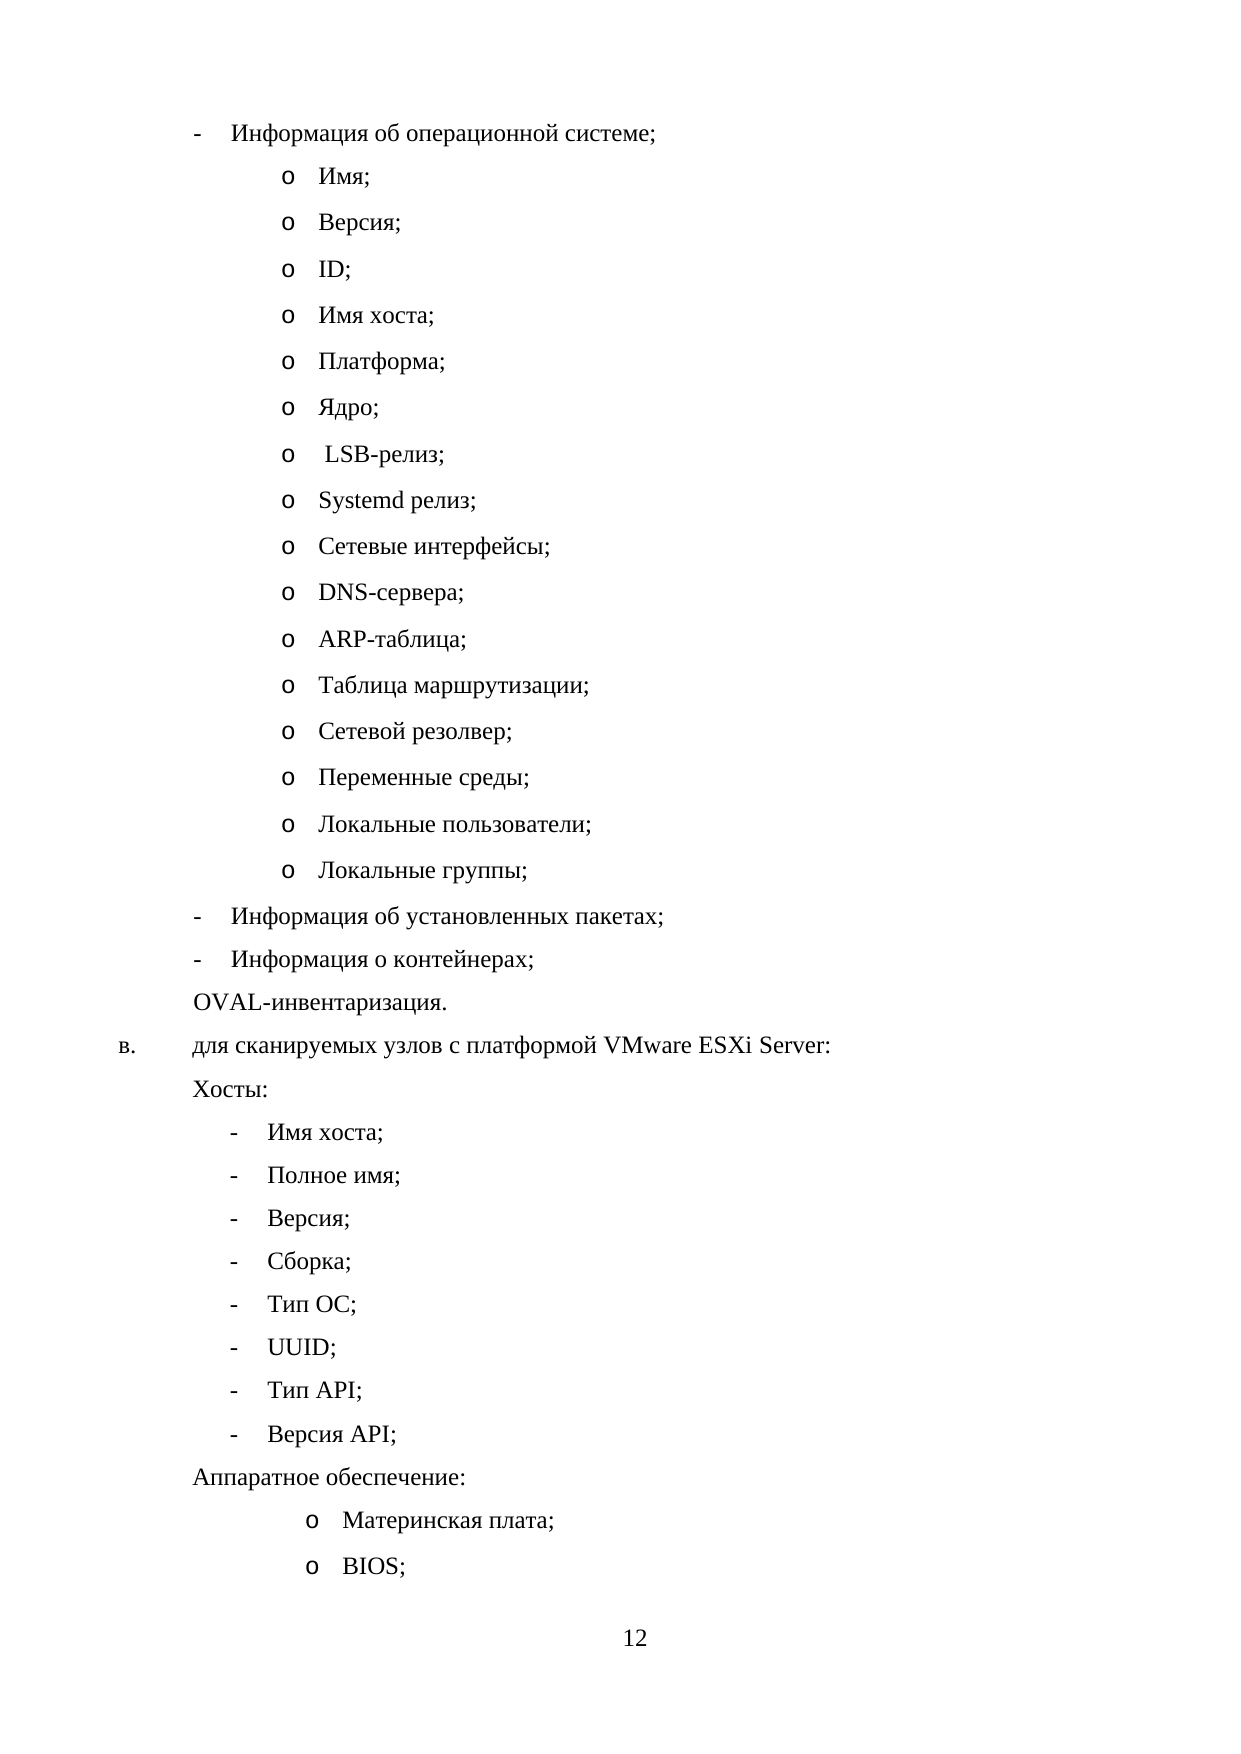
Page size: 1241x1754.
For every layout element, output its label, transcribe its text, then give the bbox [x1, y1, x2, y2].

list ID; [281, 254, 1152, 284]
list UUID; [229, 1332, 1152, 1361]
list Локальные группы; [281, 855, 1152, 886]
list Ядро; [281, 392, 1152, 423]
list Версия; [229, 1203, 1152, 1232]
list Таблица маршрутизации; [281, 670, 1152, 701]
list Платформа; [281, 346, 1152, 377]
list Хосты: [118, 1074, 1152, 1102]
list Сетевой резолвер; [281, 716, 1152, 747]
list Версия API; [229, 1419, 1152, 1447]
list Сетевые интерфейсы; [281, 531, 1152, 562]
text OVAL-инвентаризация. [193, 987, 1152, 1016]
list Полное имя; [229, 1160, 1152, 1189]
list ARP-таблица; [281, 624, 1152, 654]
list для сканируемых узлов с платформой VMware ESXi Server: [118, 1031, 1152, 1059]
list Имя хоста; [281, 300, 1152, 331]
list Материнская плата; [304, 1505, 1152, 1536]
list LSB-релиз; [281, 439, 1152, 469]
list Сборка; [229, 1246, 1152, 1275]
list Информация об установленных пакетах; [193, 901, 1152, 930]
list Переменные среды; [281, 762, 1152, 793]
text Аппаратное обеспечение: [118, 1462, 1152, 1491]
list Информация о контейнерах; [193, 944, 1152, 973]
list Systemd релиз; [281, 485, 1152, 516]
list Локальные пользователи; [281, 809, 1152, 839]
list Тип ОС; [229, 1289, 1152, 1318]
list Имя хоста; [229, 1117, 1152, 1146]
list Тип API; [229, 1376, 1152, 1404]
list DNS-сервера; [281, 577, 1152, 608]
list Версия; [281, 207, 1152, 238]
list Имя; [281, 161, 1152, 192]
list BIOS; [304, 1551, 1152, 1582]
list Информация об операционной системе; [193, 118, 1152, 147]
